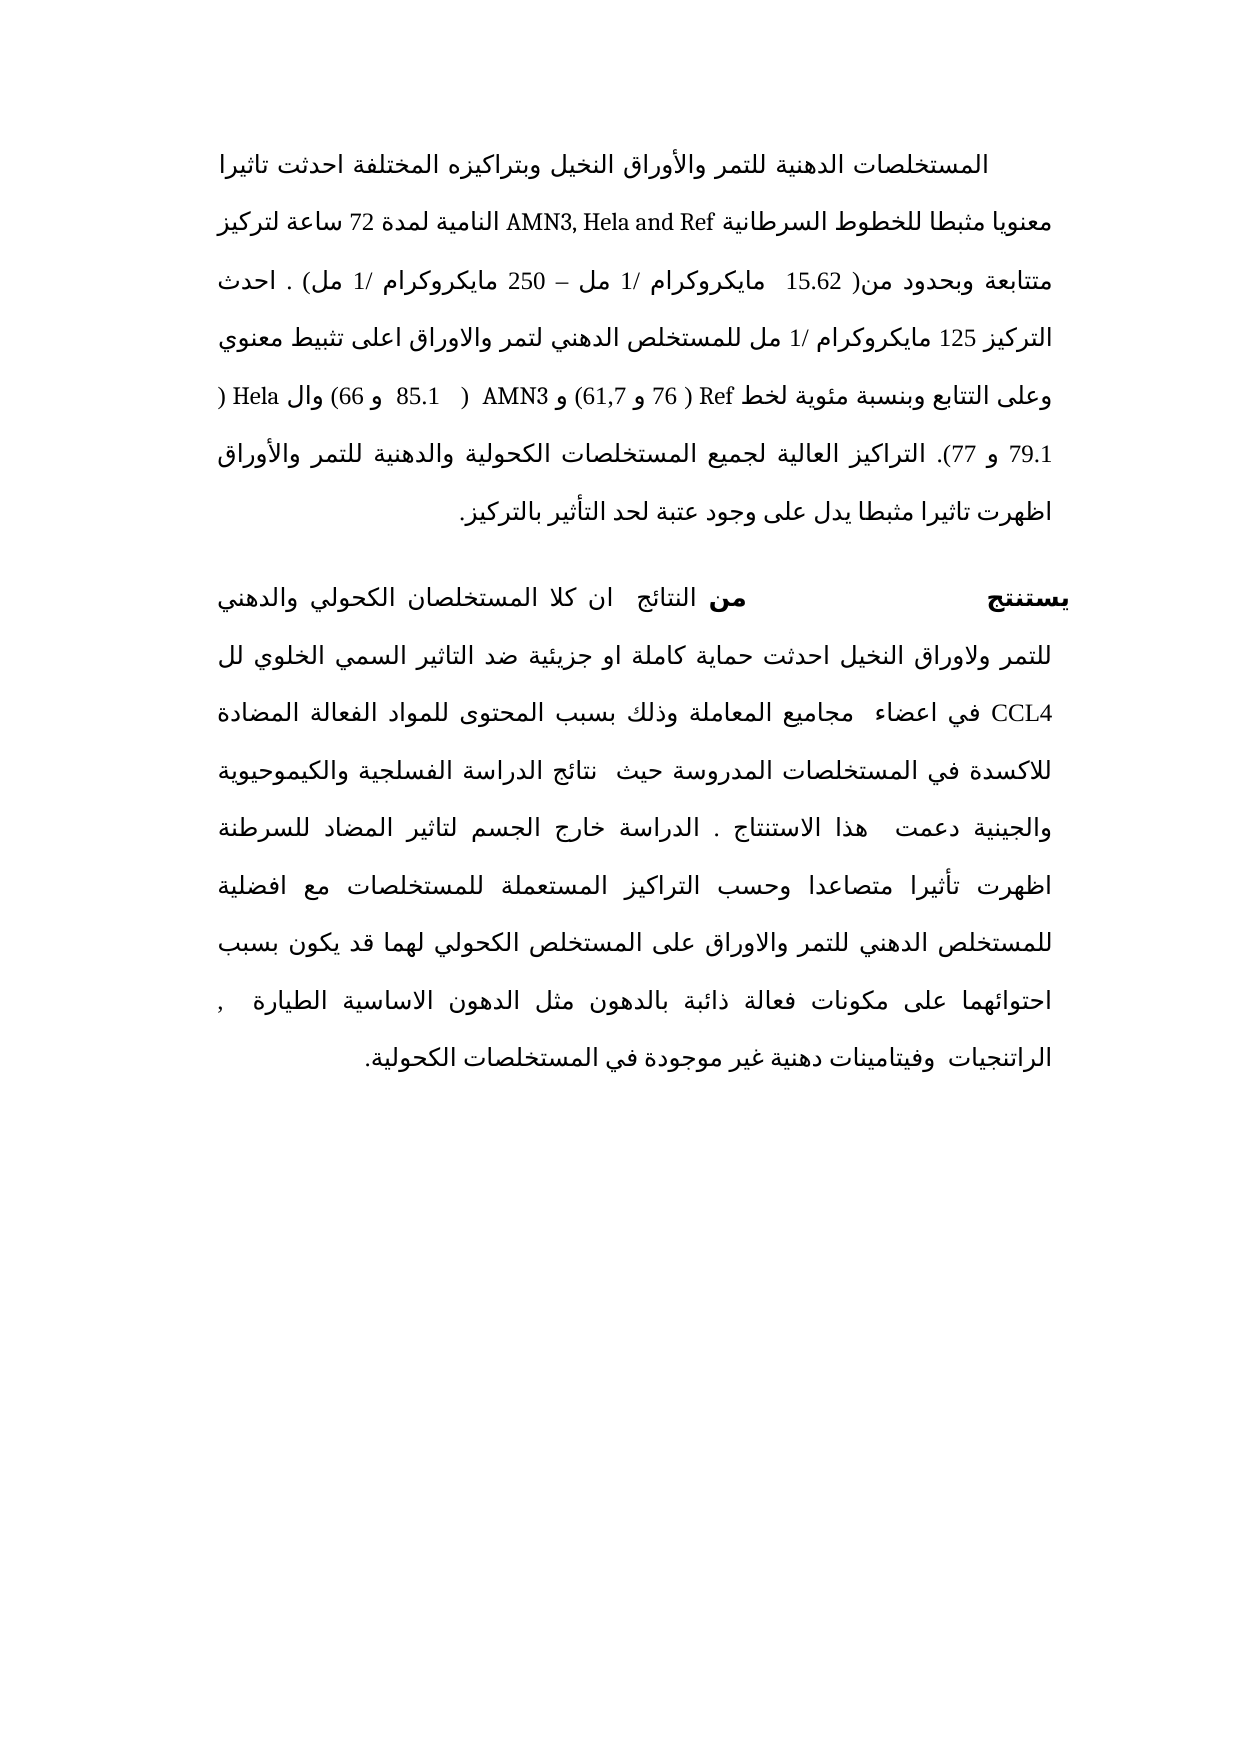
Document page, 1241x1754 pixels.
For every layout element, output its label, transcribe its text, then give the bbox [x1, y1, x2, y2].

text يستنتج من النتائج ان كلا المستخلصان الكحولي والدهني للتمر ولاوراق النخيل احدثت حماية كاملة او جزيئية ضد التاثير السمي الخلوي لل CCL4 في اعضاء مجاميع المعاملة وذلك بسبب المحتوى للمواد الفعالة المضادة للاكسدة في المستخلصات المدروسة حيث نتائج الدراسة الفسلجية والكيموحيوية والجينية دعمت هذا الاستنتاج . الدراسة خارج الجسم لتاثير المضاد للسرطنة اظهرت تأثيرا متصاعدا وحسب التراكيز المستعملة للمستخلصات مع افضلية للمستخلص الدهني للتمر والاوراق على المستخلص الكحولي لهما قد يكون بسبب احتوائهما على مكونات فعالة ذائبة بالدهون مثل الدهون الاساسية الطيارة , الراتنجيات وفيتامينات دهنية غير موجودة في المستخلصات الكحولية. [217, 583, 1082, 1072]
text المستخلصات الدهنية للتمر والأوراق النخيل وبتراكيزه المختلفة احدثت تاثيرا معنويا مثبطا للخطوط السرطانية AMN3, Hela and Ref النامية لمدة 72 ساعة لتركيز متتابعة وبحدود من( 15.62 مايكروكرام /1 مل – 250 مايكروكرام /1 مل) . احدث التركيز 125 مايكروكرام /1 مل للمستخلص الدهني لتمر والاوراق اعلى تثبيط معنوي وعلى التتابع وبنسبة مئوية لخط Ref ( 76 و 61,7) و AMN3 ( 85.1 و 66) وال Hela ( 79.1 و 77). التراكيز العالية لجميع المستخلصات الكحولية والدهنية للتمر والأوراق اظهرت تاثيرا مثبطا يدل على وجود عتبة لحد التأثير بالتركيز. [187, 150, 1053, 525]
